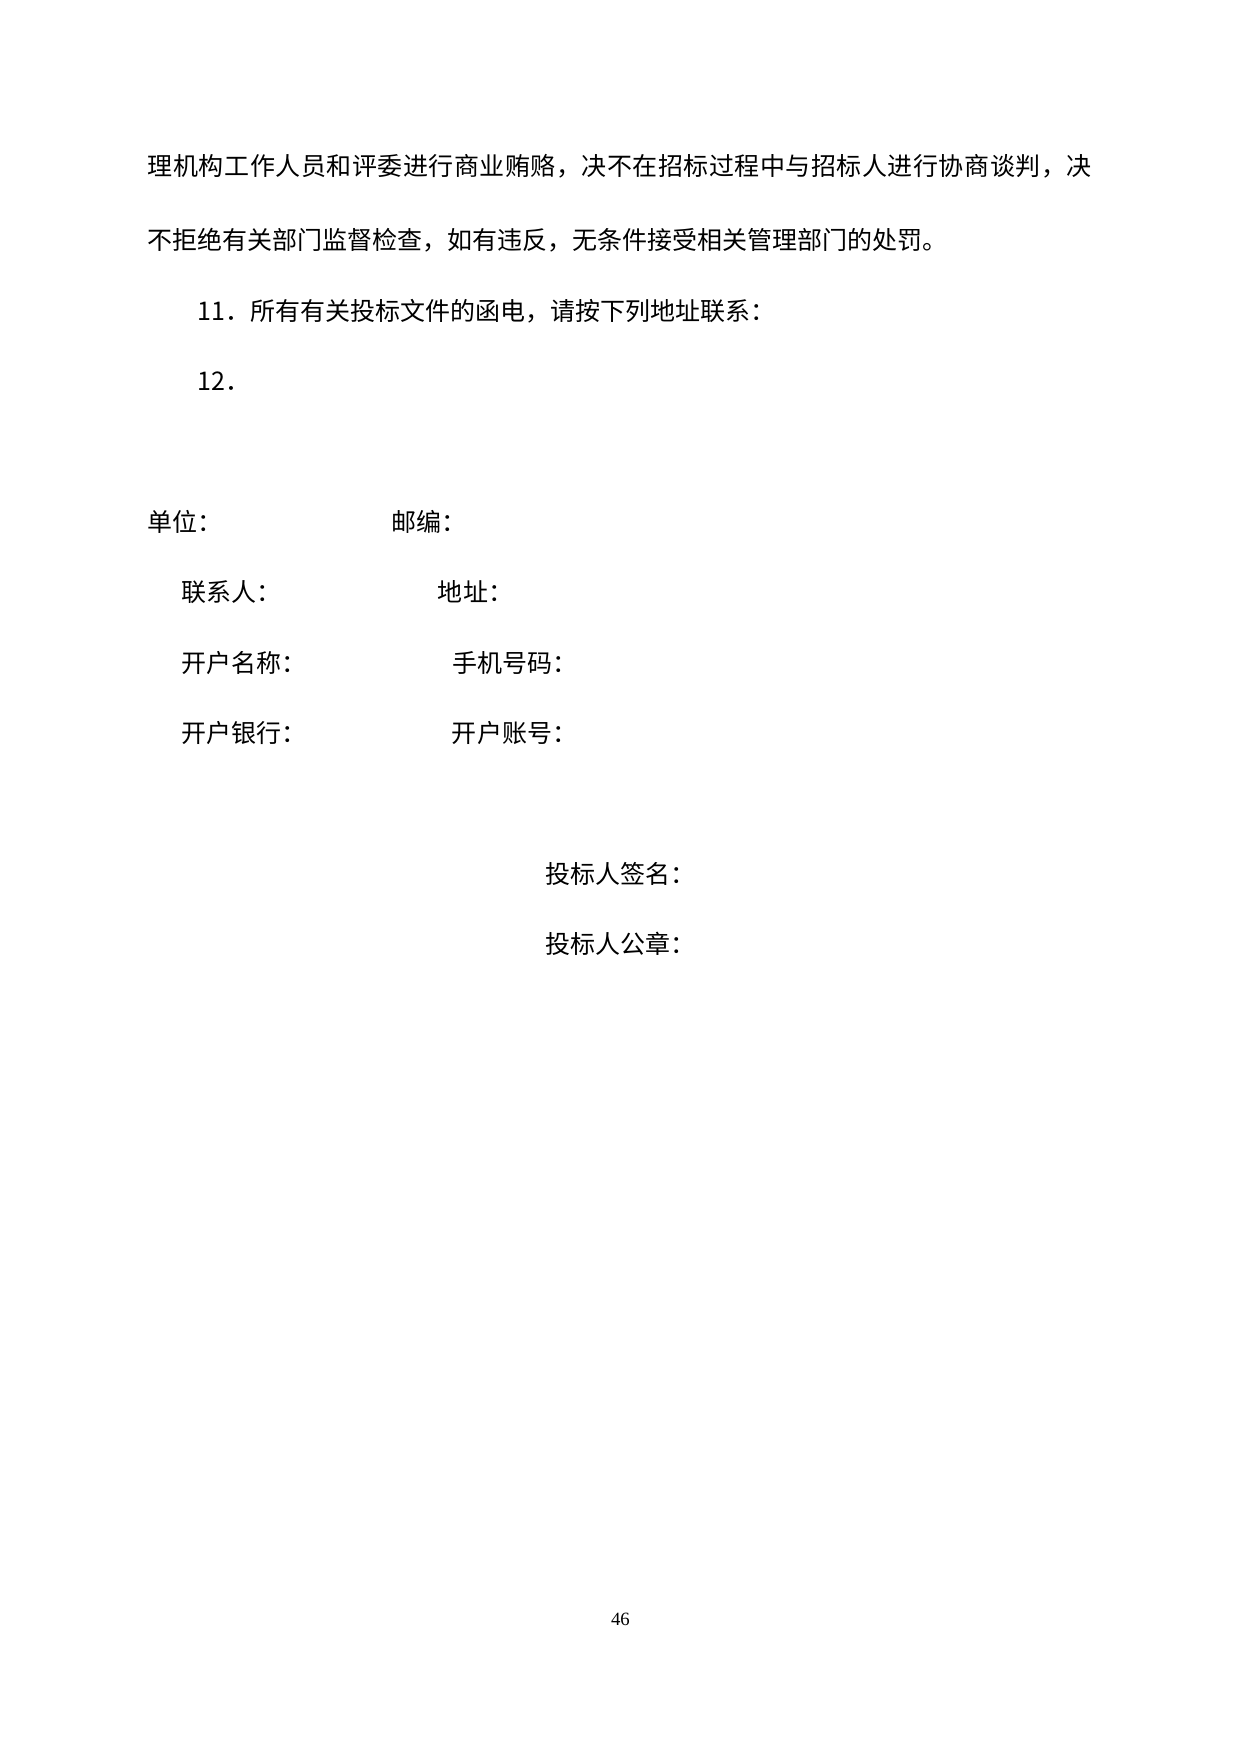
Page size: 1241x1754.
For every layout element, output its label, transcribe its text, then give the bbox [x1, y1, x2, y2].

text 投标人公章： [148, 910, 1092, 975]
text 联系人： 地址： [148, 558, 1092, 623]
text 投标人签名： [148, 840, 1092, 905]
text 开户名称： 手机号码： [148, 629, 1092, 694]
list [148, 132, 1092, 271]
text 开户银行： 开户账号： [148, 699, 1092, 764]
list 所有有关投标文件的函电，请按下列地址联系： [148, 277, 1092, 342]
text 单位： 邮编： [148, 488, 1092, 553]
